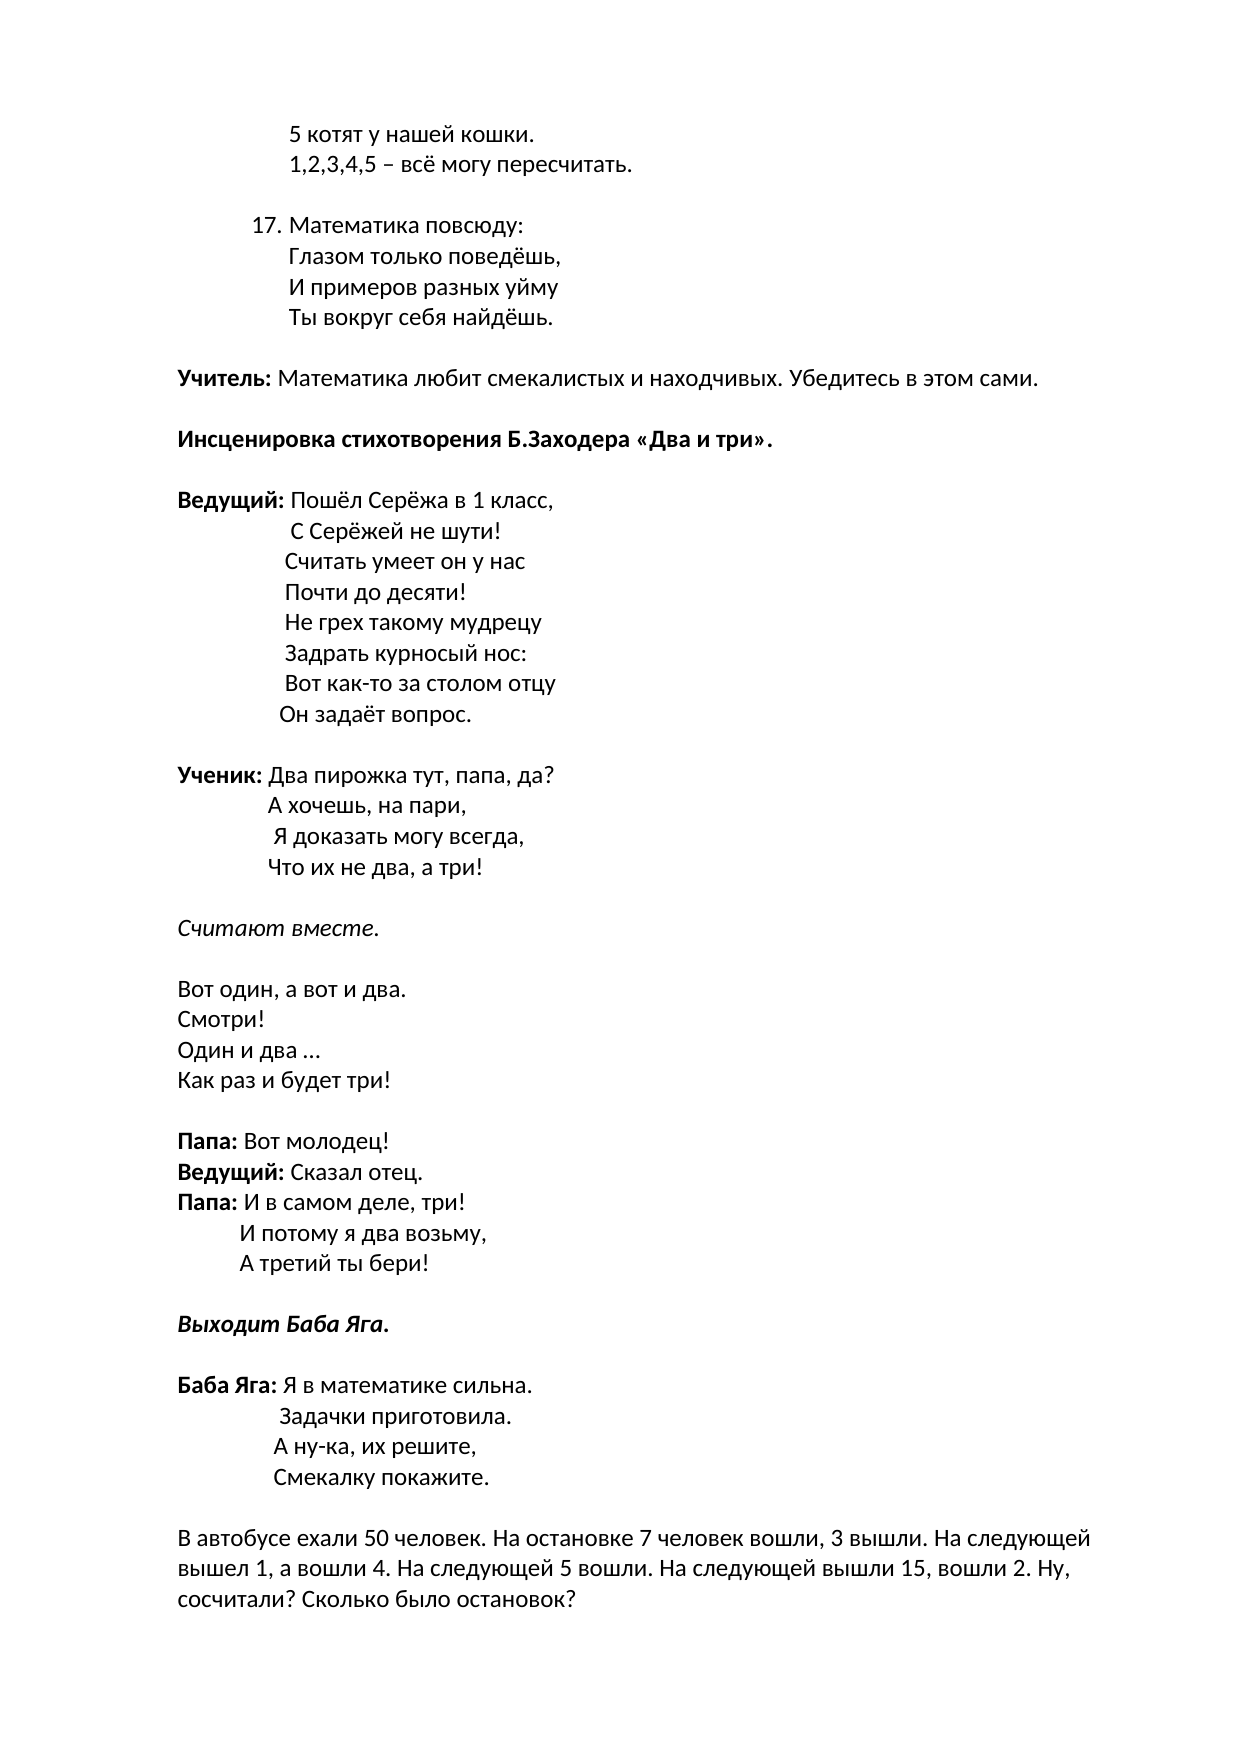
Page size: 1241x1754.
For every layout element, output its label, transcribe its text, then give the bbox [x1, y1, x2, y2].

list Задачки приготовила. [177, 1400, 1152, 1431]
list В автобусе ехали 50 человек. На остановке 7 человек вошли, 3 вышли. На следующей вышел 1, а вошли 4. На следующей 5 вошли. На следующей вышли 15, вошли 2. Ну, сосчитали? Сколько было остановок? [177, 1522, 1152, 1614]
list Задрать курносый нос: [177, 637, 1152, 667]
list Ученик: Два пирожка тут, папа, да? [177, 759, 1152, 789]
list И примеров разных уйму [288, 271, 1152, 301]
list Не грех такому мудрецу [177, 606, 1152, 637]
list А третий ты бери! [177, 1247, 1152, 1278]
list Математика повсюду: [251, 210, 1152, 240]
list Ведущий: Сказал отец. [177, 1156, 1152, 1186]
list Как раз и будет три! [177, 1064, 1152, 1095]
list Ты вокруг себя найдёшь. [288, 301, 1152, 332]
list Он задаёт вопрос. [177, 698, 1152, 728]
list 5 котят у нашей кошки. [288, 118, 1152, 149]
list Я доказать могу всегда, [177, 820, 1152, 851]
list Учитель: Математика любит смекалистых и находчивых. Убедитесь в этом сами. [177, 362, 1152, 393]
list Смотри! [177, 1003, 1152, 1034]
list Считают вместе. [177, 912, 1152, 942]
list А хочешь, на пари, [177, 789, 1152, 820]
list Считать умеет он у нас [177, 545, 1152, 576]
list Вот один, а вот и два. [177, 973, 1152, 1003]
list Папа: И в самом деле, три! [177, 1186, 1152, 1217]
list Выходит Баба Яга. [177, 1308, 1152, 1339]
list Баба Яга: Я в математике сильна. [177, 1369, 1152, 1400]
list И потому я два возьму, [177, 1217, 1152, 1247]
list Почти до десяти! [177, 576, 1152, 606]
list С Серёжей не шути! [177, 515, 1152, 545]
list Папа: Вот молодец! [177, 1125, 1152, 1156]
list Ведущий: Пошёл Серёжа в 1 класс, [177, 484, 1152, 515]
list А ну-ка, их решите, [177, 1431, 1152, 1461]
list Один и два … [177, 1034, 1152, 1064]
list Инсценировка стихотворения Б.Заходера «Два и три». [177, 423, 1152, 454]
list Вот как-то за столом отцу [177, 667, 1152, 698]
list Что их не два, а три! [177, 851, 1152, 881]
list 1,2,3,4,5 – всё могу пересчитать. [288, 149, 1152, 179]
list Смекалку покажите. [177, 1461, 1152, 1492]
list Глазом только поведёшь, [288, 240, 1152, 271]
